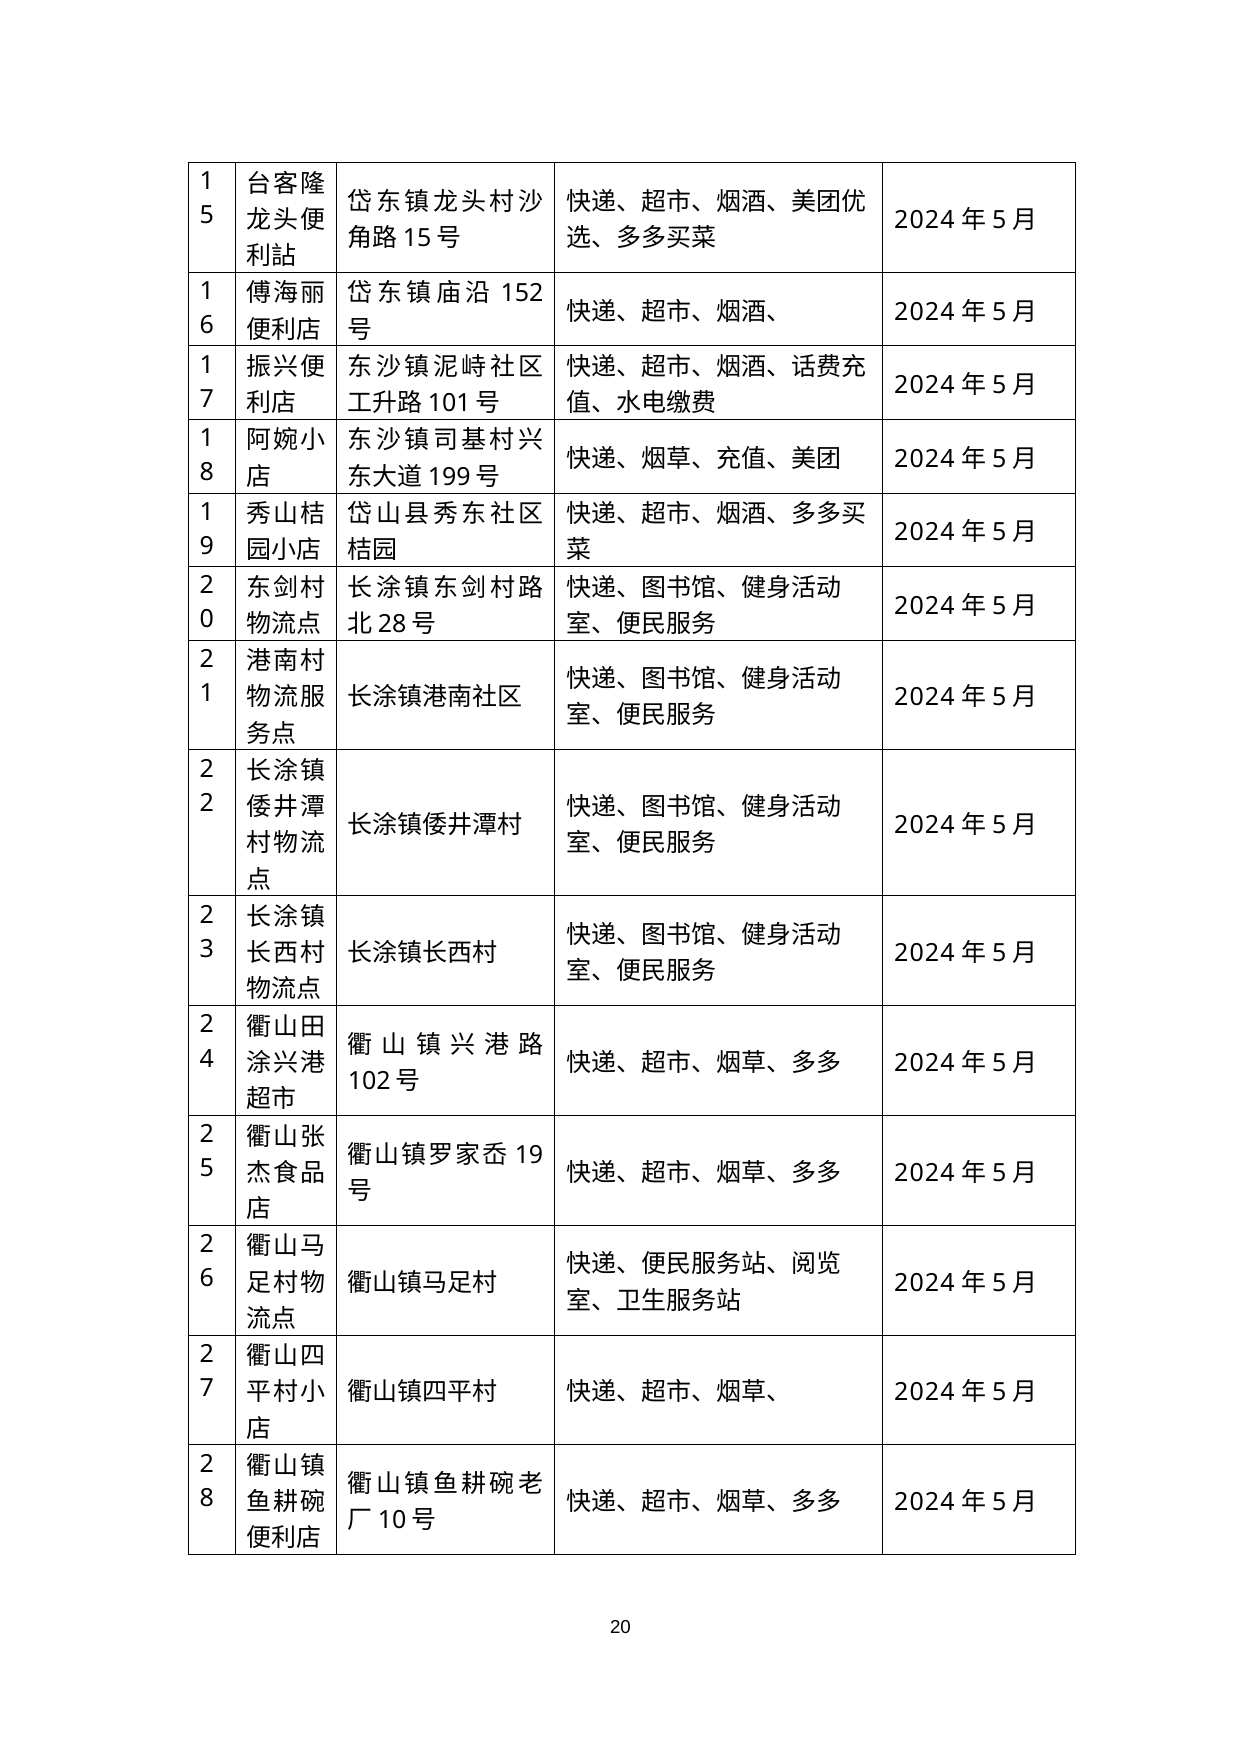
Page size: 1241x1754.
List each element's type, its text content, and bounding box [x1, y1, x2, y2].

table_cell 东沙镇泥峙社区工升路101号 [337, 346, 554, 419]
table_cell 衢山马足村物流点 [236, 1226, 336, 1334]
table_cell 24 [189, 1006, 235, 1115]
table_cell 2024年5月 [883, 1226, 1075, 1334]
table_cell 衢山四平村小店 [236, 1336, 336, 1444]
table_cell 长涂镇港南社区 [337, 641, 554, 749]
table_cell 快递、图书馆、健身活动室、便民服务 [555, 641, 882, 749]
table_cell 2024年5月 [883, 1116, 1075, 1225]
table_cell 2024年5月 [883, 1336, 1075, 1444]
table_cell 衢山镇四平村 [337, 1336, 554, 1444]
table_cell 2024年5月 [883, 750, 1075, 895]
table_cell 快递、超市、烟草、多多 [555, 1006, 882, 1115]
table_cell 2024年5月 [883, 1006, 1075, 1115]
table_cell 21 [189, 641, 235, 749]
table_cell 岱山县秀东社区桔园 [337, 494, 554, 566]
table_cell 2024年5月 [883, 567, 1075, 639]
table_cell 长涂镇长西村物流点 [236, 896, 336, 1005]
table_cell 衢山张杰食品店 [236, 1116, 336, 1225]
table_cell 20 [189, 567, 235, 639]
table_cell 振兴便利店 [236, 346, 336, 419]
table_cell 衢山镇罗家岙19号 [337, 1116, 554, 1225]
table_cell 快递、便民服务站、阅览室、卫生服务站 [555, 1226, 882, 1334]
table_cell 快递、超市、烟草、 [555, 1336, 882, 1444]
table_cell 港南村物流服务点 [236, 641, 336, 749]
table_cell 衢山田涂兴港超市 [236, 1006, 336, 1115]
table_cell 27 [189, 1336, 235, 1444]
table_cell 2024年5月 [883, 896, 1075, 1005]
table_cell 2024年5月 [883, 163, 1075, 272]
table_cell 快递、超市、烟草、多多 [555, 1445, 882, 1554]
table_cell 长涂镇倭井潭村 [337, 750, 554, 895]
table_cell 快递、图书馆、健身活动室、便民服务 [555, 896, 882, 1005]
table_cell 快递、超市、烟草、多多 [555, 1116, 882, 1225]
table_cell 2024年5月 [883, 346, 1075, 419]
table_cell 快递、超市、烟酒、美团优选、多多买菜 [555, 163, 882, 272]
table_cell 快递、图书馆、健身活动室、便民服务 [555, 567, 882, 639]
table_cell 长涂镇倭井潭村物流点 [236, 750, 336, 895]
table_cell 快递、超市、烟酒、多多买菜 [555, 494, 882, 566]
table_cell 19 [189, 494, 235, 566]
table_cell 2024年5月 [883, 641, 1075, 749]
table_cell 阿婉小店 [236, 420, 336, 492]
table_cell 25 [189, 1116, 235, 1225]
table_cell 2024年5月 [883, 494, 1075, 566]
table_cell 快递、图书馆、健身活动室、便民服务 [555, 750, 882, 895]
table_cell 岱东镇龙头村沙角路15号 [337, 163, 554, 272]
table_cell 16 [189, 273, 235, 345]
table_cell 衢山镇兴港路102号 [337, 1006, 554, 1115]
table_cell 17 [189, 346, 235, 419]
table_cell 快递、超市、烟酒、话费充值、水电缴费 [555, 346, 882, 419]
table_cell 台客隆龙头便利詀 [236, 163, 336, 272]
table_cell 23 [189, 896, 235, 1005]
table_cell 22 [189, 750, 235, 895]
table_cell 衢山镇马足村 [337, 1226, 554, 1334]
table_cell 2024年5月 [883, 273, 1075, 345]
table_cell 26 [189, 1226, 235, 1334]
table_cell 长涂镇东剑村路北28号 [337, 567, 554, 639]
table_cell 傅海丽便利店 [236, 273, 336, 345]
table_cell 28 [189, 1445, 235, 1554]
table_cell 长涂镇长西村 [337, 896, 554, 1005]
table_cell 15 [189, 163, 235, 272]
table_cell 快递、超市、烟酒、 [555, 273, 882, 345]
table_cell 东沙镇司基村兴东大道199号 [337, 420, 554, 492]
table_cell 2024年5月 [883, 1445, 1075, 1554]
table_cell 衢山镇鱼耕碗便利店 [236, 1445, 336, 1554]
table_cell 18 [189, 420, 235, 492]
table_cell 岱东镇庙沿152号 [337, 273, 554, 345]
table_cell 2024年5月 [883, 420, 1075, 492]
table_cell 东剑村物流点 [236, 567, 336, 639]
table_cell 快递、烟草、充值、美团 [555, 420, 882, 492]
table_cell 衢山镇鱼耕碗老厂10号 [337, 1445, 554, 1554]
table_cell 秀山桔园小店 [236, 494, 336, 566]
